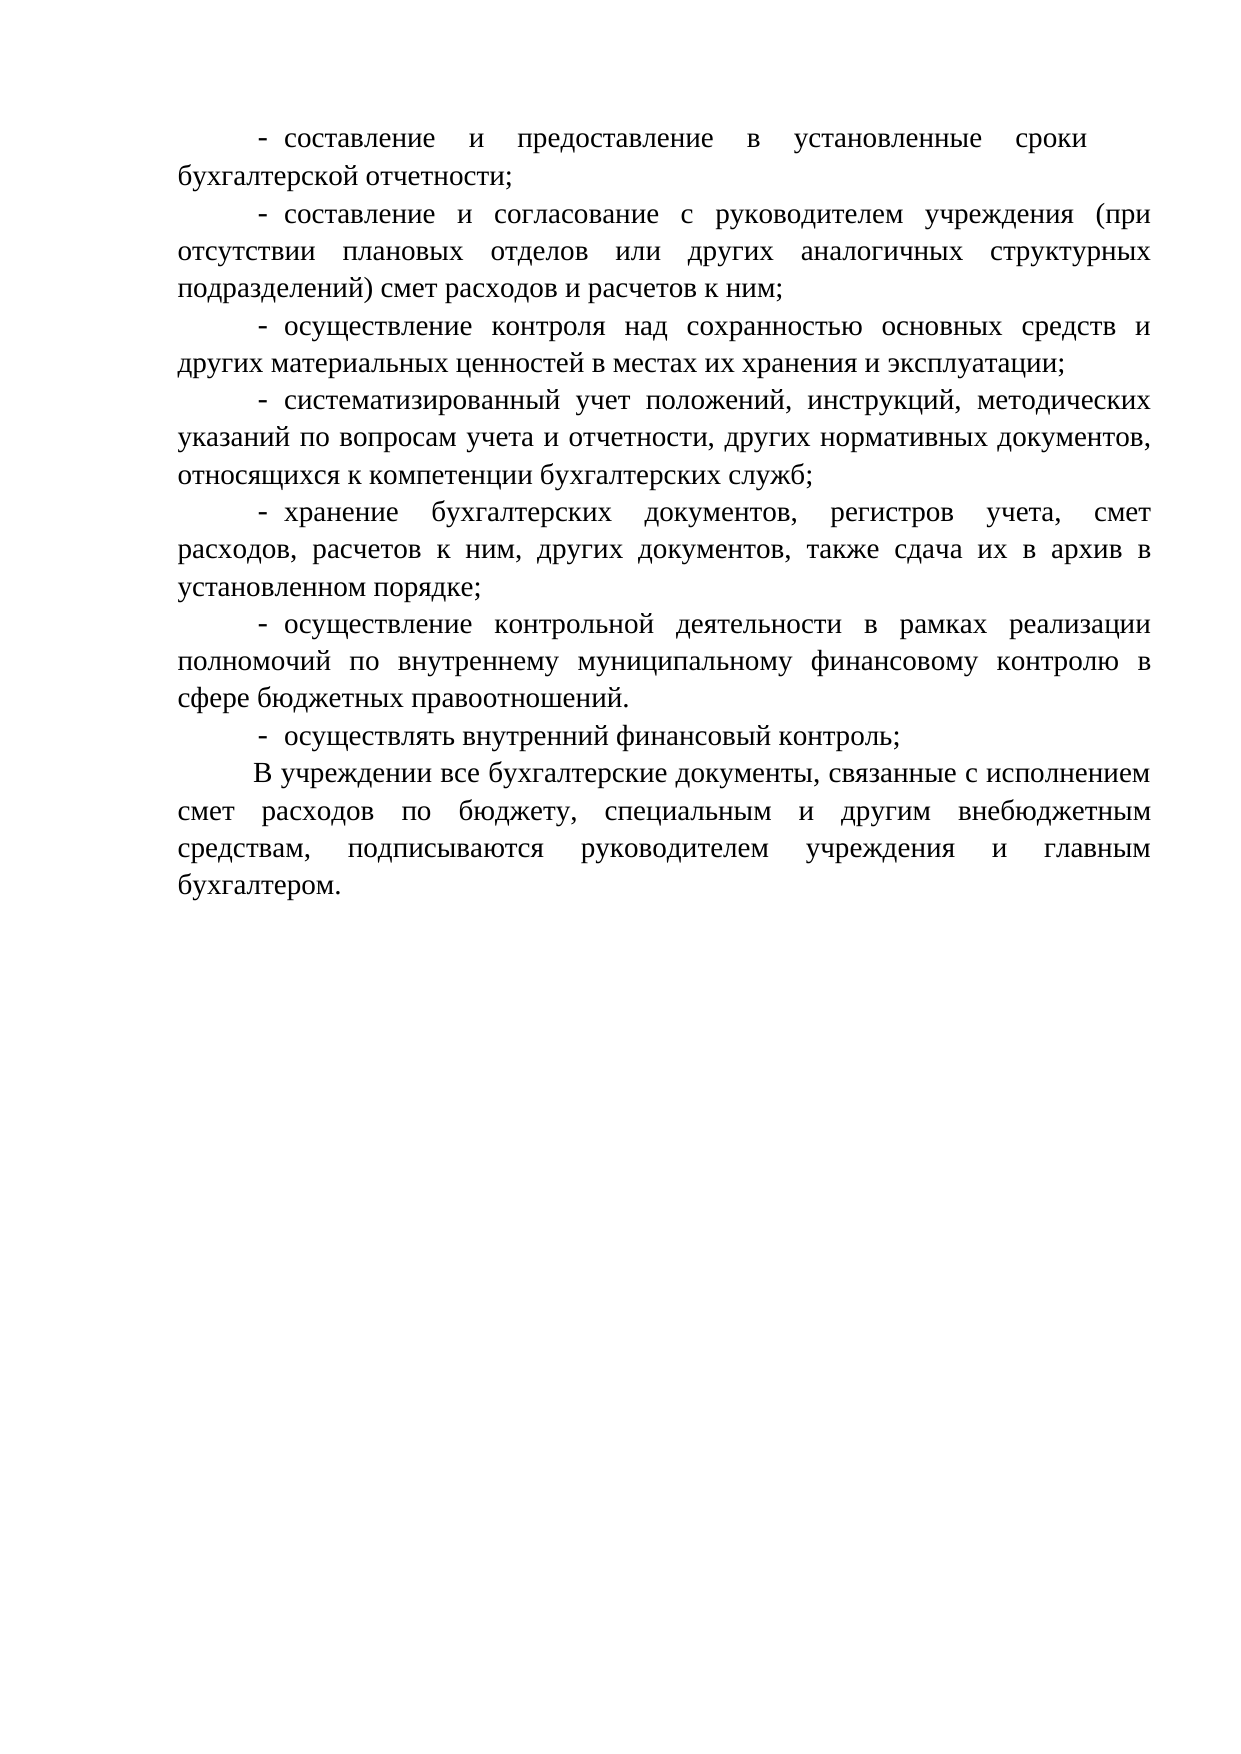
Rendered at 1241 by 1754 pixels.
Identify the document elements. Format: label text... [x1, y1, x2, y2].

list систематизированный учет положений, инструкций, методических указаний по вопросам учета и отчетности, других нормативных документов, относящихся к компетенции бухгалтерских служб; [177, 380, 1152, 492]
list осуществлять внутренний финансовый контроль; [177, 715, 1152, 753]
list осуществление контроля над сохранностью основных средств и других материальных ценностей в местах их хранения и эксплуатации; [177, 305, 1152, 380]
list хранение бухгалтерских документов, регистров учета, смет расходов, расчетов к ним, других документов, также сдача их в архив в установленном порядке; [177, 492, 1152, 603]
list составление и предоставление в установленные сроки бухгалтерской отчетности; [177, 118, 1088, 193]
text В учреждении все бухгалтерские документы, связанные с исполнением смет расходов по бюджету, специальным и другим внебюджетным средствам, подписываются руководителем учреждения и главным бухгалтером. [177, 753, 1152, 902]
list осуществление контрольной деятельности в рамках реализации полномочий по внутреннему муниципальному финансовому контролю в сфере бюджетных правоотношений. [177, 603, 1152, 715]
list составление и согласование с руководителем учреждения (при отсутствии плановых отделов или других аналогичных структурных подразделений) смет расходов и расчетов к ним; [177, 193, 1152, 305]
